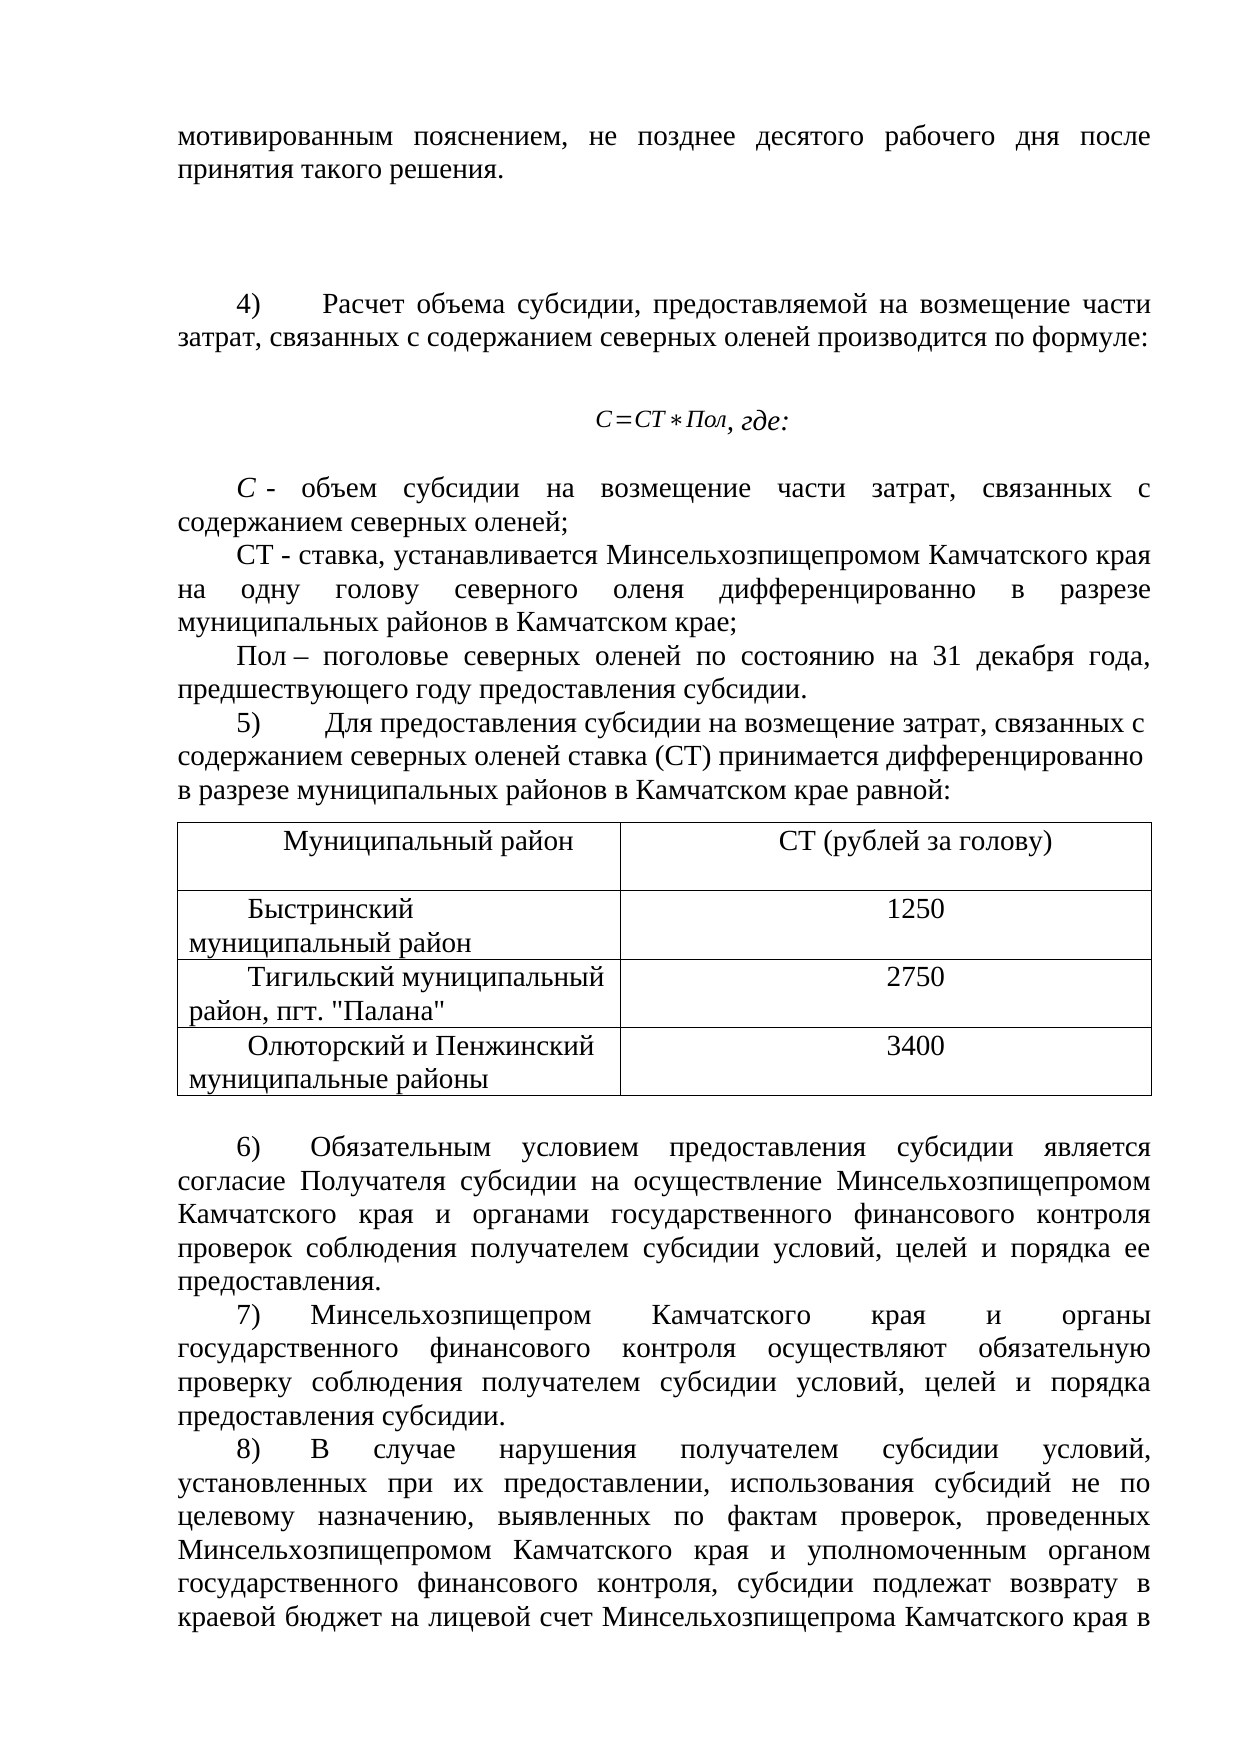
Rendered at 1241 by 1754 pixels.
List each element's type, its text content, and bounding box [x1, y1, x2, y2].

text С - объем субсидии на возмещение части затрат, связанных с содержанием северных оленей; [177, 470, 1152, 537]
table_cell Тигильский муниципальный район, пгт. "Палана" [178, 960, 620, 1027]
table_header СТ (рублей за голову) [621, 823, 1151, 890]
text , где: [177, 403, 1152, 437]
list Для предоставления субсидии на возмещение затрат, связанных с содержанием северных оленей ставка (СТ) принимается дифференцированно в разрезе муниципальных районов в Камчатском крае равной: [177, 705, 1152, 806]
text Пол – поголовье северных оленей по состоянию на 31 декабря года, предшествующего году предоставления субсидии. [177, 638, 1152, 705]
list Минсельхозпищепром Камчатского края и органы государственного финансового контроля осуществляют обязательную проверку соблюдения получателем субсидии условий, целей и порядка предоставления субсидии. [177, 1297, 1152, 1431]
list Расчет объема субсидии, предоставляемой на возмещение части затрат, связанных с содержанием северных оленей производится по формуле: [177, 286, 1152, 353]
text СТ - ставка, устанавливается Минсельхозпищепромом Камчатского края на одну голову северного оленя дифференцированно в разрезе муниципальных районов в Камчатском крае; [177, 537, 1152, 638]
table_cell Олюторский и Пенжинский муниципальные районы [178, 1028, 620, 1095]
table_cell 1250 [621, 891, 1151, 958]
table_cell Быстринский муниципальный район [178, 891, 620, 958]
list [177, 1431, 1152, 1632]
table_header Муниципальный район [178, 823, 620, 890]
table_cell 2750 [621, 960, 1151, 1027]
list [177, 118, 1152, 185]
table_cell 3400 [621, 1028, 1151, 1095]
list Обязательным условием предоставления субсидии является согласие Получателя субсидии на осуществление Минсельхозпищепромом Камчатского края и органами государственного финансового контроля проверок соблюдения получателем субсидии условий, целей и порядка ее предоставления. [177, 1129, 1152, 1297]
